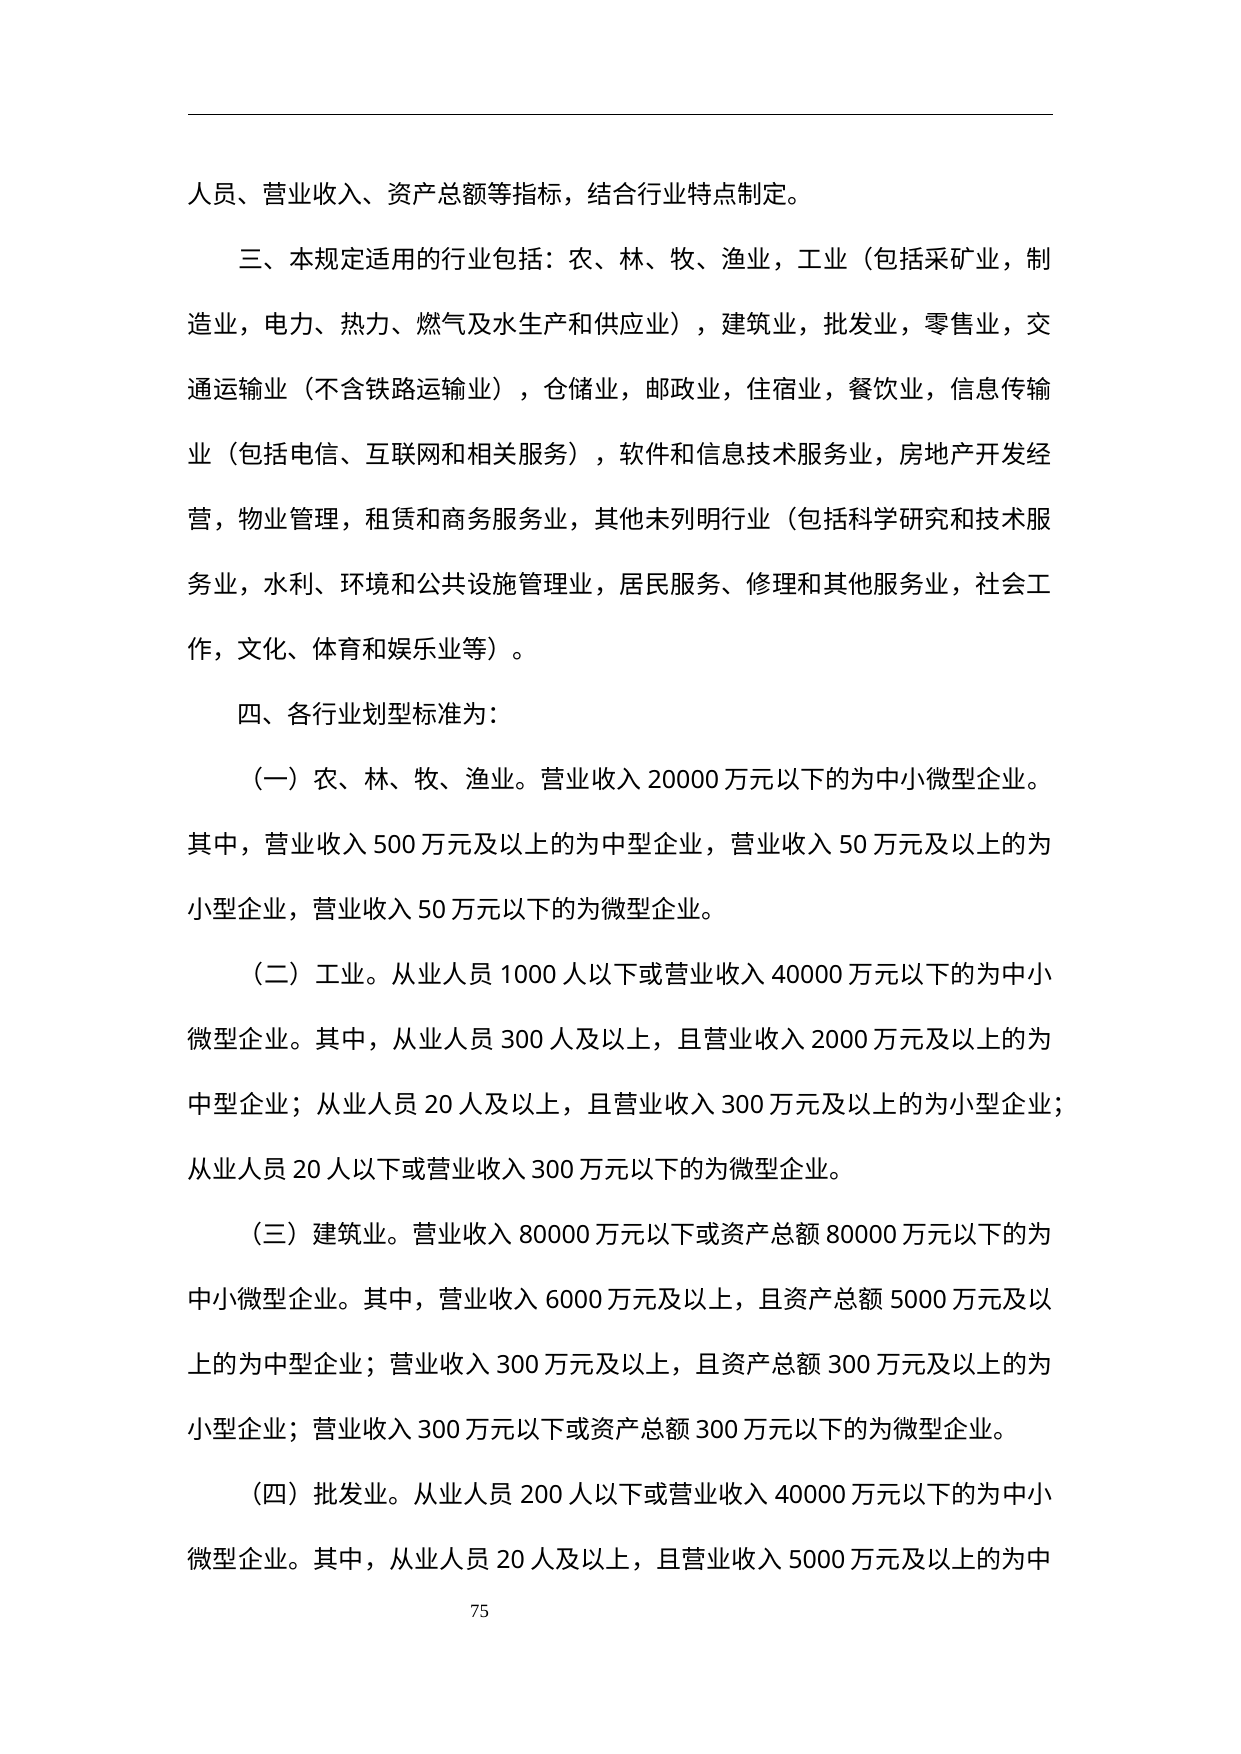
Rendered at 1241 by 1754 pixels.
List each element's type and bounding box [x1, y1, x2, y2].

text [187, 160, 1053, 1590]
